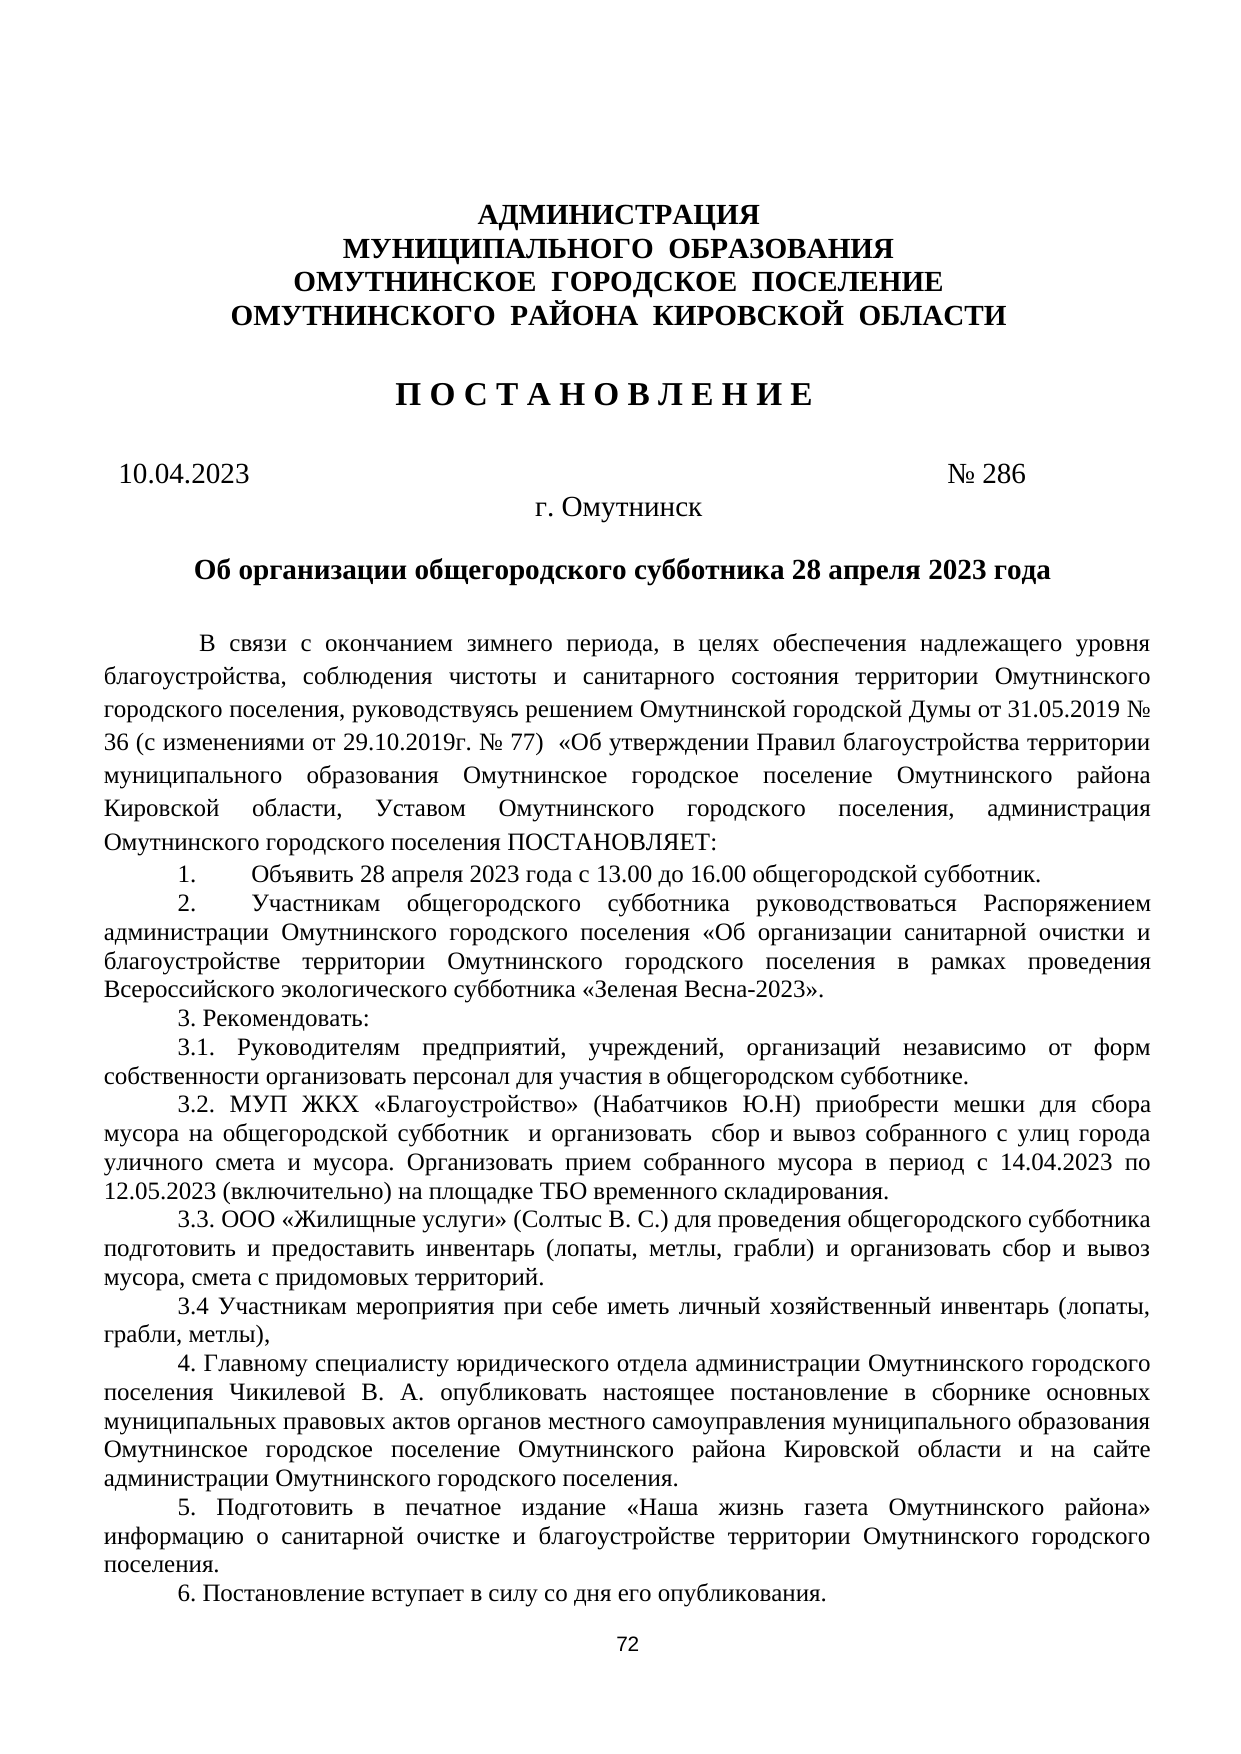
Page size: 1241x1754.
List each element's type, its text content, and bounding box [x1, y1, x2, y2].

list Объявить 28 апреля 2023 года с 13.00 до 16.00 общегородской субботник. [103, 859, 1152, 888]
text МУНИЦИПАЛЬНОГО ОБРАЗОВАНИЯ [103, 231, 1133, 264]
text г. Омутнинск [103, 489, 1133, 523]
text 3.4 Участникам мероприятия при себе иметь личный хозяйственный инвентарь (лопаты, грабли, метлы), [103, 1291, 1152, 1348]
text 3.3. ООО «Жилищные услуги» (Солтыс В. С.) для проведения общегородского субботника подготовить и предоставить инвентарь (лопаты, метлы, грабли) и организовать сбор и вывоз мусора, смета с придомовых территорий. [103, 1204, 1152, 1291]
text 3.1. Руководителям предприятий, учреждений, организаций независимо от форм собственности организовать персонал для участия в общегородском субботнике. [103, 1032, 1152, 1089]
text П О С Т А Н О В Л Е Н И Е [103, 374, 1133, 413]
text 4. Главному специалисту юридического отдела администрации Омутнинского городского поселения Чикилевой В. А. опубликовать настоящее постановление в сборнике основных муниципальных правовых актов органов местного самоуправления муниципального образования Омутнинское городское поселение Омутнинского района Кировской области и на сайте администрации Омутнинского городского поселения. [103, 1348, 1152, 1492]
text 5. Подготовить в печатное издание «Наша жизнь газета Омутнинского района» информацию о санитарной очистке и благоустройстве территории Омутнинского городского поселения. [103, 1492, 1152, 1578]
text В связи с окончанием зимнего периода, в целях обеспечения надлежащего уровня благоустройства, соблюдения чистоты и санитарного состояния территории Омутнинского городского поселения, руководствуясь решением Омутнинской городской Думы от 31.05.2019 № 36 (с изменениями от 29.10.2019г. № 77) «Об утверждении Правил благоустройства территории муниципального образования Омутнинское городское поселение Омутнинского района Кировской области, Уставом Омутнинского городского поселения, администрация Омутнинского городского поселения ПОСТАНОВЛЯЕТ: [103, 628, 1152, 855]
text 6. Постановление вступает в силу со дня его опубликования. [103, 1578, 1152, 1607]
text ОМУТНИНСКОЕ ГОРОДСКОЕ ПОСЕЛЕНИЕ [103, 264, 1133, 298]
text 10.04.2023 № 286 [103, 456, 1133, 489]
text 3.2. МУП ЖКХ «Благоустройство» (Набатчиков Ю.Н) приобрести мешки для сбора мусора на общегородской субботник и организовать сбор и вывоз собранного с улиц города уличного смета и мусора. Организовать прием собранного мусора в период с 14.04.2023 по 12.05.2023 (включительно) на площадке ТБО временного складирования. [103, 1089, 1152, 1204]
text АДМИНИСТРАЦИЯ [103, 197, 1133, 231]
text ОМУТНИНСКОГО РАЙОНА КИРОВСКОЙ ОБЛАСТИ [103, 298, 1133, 331]
text 3. Рекомендовать: [103, 1003, 1152, 1032]
list Участникам общегородского субботника руководствоваться Распоряжением администрации Омутнинского городского поселения «Об организации санитарной очистки и благоустройстве территории Омутнинского городского поселения в рамках проведения Всероссийского экологического субботника «Зеленая Весна-2023». [103, 888, 1152, 1003]
text Об организации общегородского субботника 28 апреля 2023 года [103, 552, 1141, 585]
